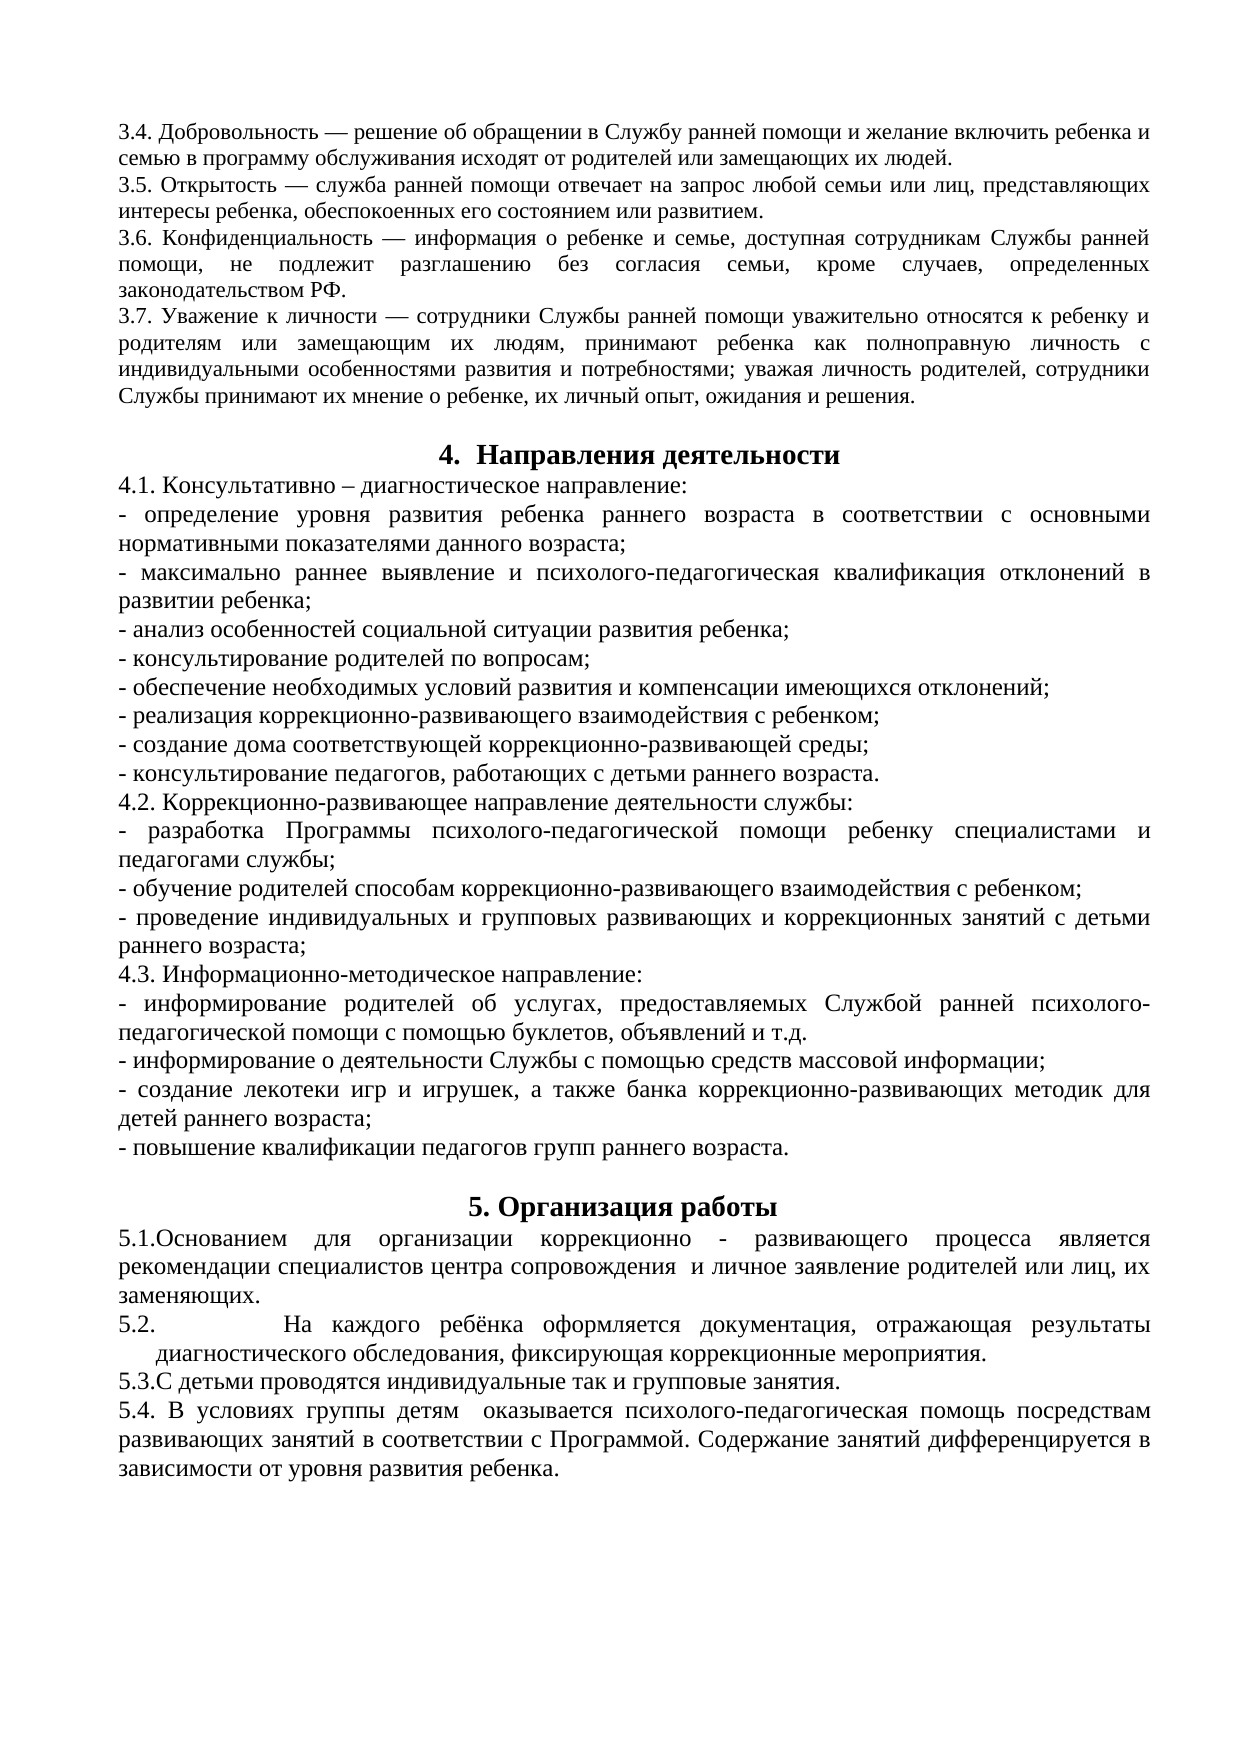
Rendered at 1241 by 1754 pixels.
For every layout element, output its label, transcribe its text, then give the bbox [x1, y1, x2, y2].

text 5.3.С детьми проводятся индивидуальные так и групповые занятия. [118, 1366, 1152, 1395]
text - проведение индивидуальных и групповых развивающих и коррекционных занятий с детьми раннего возраста; [118, 902, 1152, 959]
text 4.3. Информационно-методическое направление: [118, 959, 1152, 988]
text 3.4. Добровольность — решение об обращении в Службу ранней помощи и желание включить ребенка и семью в программу обслуживания исходят от родителей или замещающих их людей. [118, 118, 1152, 171]
text - информирование родителей об услугах, предоставляемых Службой ранней психолого-педагогической помощи с помощью буклетов, объявлений и т.д. [118, 988, 1152, 1045]
text 5. Организация работы [118, 1189, 1152, 1223]
list На каждого ребёнка оформляется документация, отражающая результаты диагностического обследования, фиксирующая коррекционные мероприятия. [118, 1309, 1152, 1366]
text - создание лекотеки игр и игрушек, а также банка коррекционно-развивающих методик для детей раннего возраста; [118, 1074, 1152, 1132]
text 4.1. Консультативно – диагностическое направление: [118, 470, 1152, 499]
list - обеспечение необходимых условий развития и компенсации имеющихся отклонений; [118, 672, 1152, 700]
text 3.6. Конфиденциальность — информация о ребенке и семье, доступная сотрудникам Службы ранней помощи, не подлежит разглашению без согласия семьи, кроме случаев, определенных законодательством РФ. [118, 223, 1152, 303]
text - информирование о деятельности Службы с помощью средств массовой информации; [118, 1045, 1152, 1074]
text - разработка Программы психолого-педагогической помощи ребенку специалистами и педагогами службы; [118, 815, 1152, 873]
text - обучение родителей способам коррекционно-развивающего взаимодействия с ребенком; [118, 873, 1152, 902]
text 3.5. Открытость — служба ранней помощи отвечает на запрос любой семьи или лиц, представляющих интересы ребенка, обеспокоенных его состоянием или развитием. [118, 171, 1152, 223]
list - консультирование педагогов, работающих с детьми раннего возраста. [118, 758, 1152, 787]
list - анализ особенностей социальной ситуации развития ребенка; [118, 614, 1152, 643]
text - повышение квалификации педагогов групп раннего возраста. [118, 1132, 1152, 1160]
list - реализация коррекционно-развивающего взаимодействия с ребенком; [118, 700, 1152, 729]
text 5.4. В условиях группы детям оказывается психолого-педагогическая помощь посредствам развивающих занятий в соответствии с Программой. Содержание занятий дифференцируется в зависимости от уровня развития ребенка. [118, 1395, 1152, 1481]
text 3.7. Уважение к личности — сотрудники Службы ранней помощи уважительно относятся к ребенку и родителям или замещающим их людям, принимают ребенка как полноправную личность с индивидуальными особенностями развития и потребностями; уважая личность родителей, сотрудники Службы принимают их мнение о ребенке, их личный опыт, ожидания и решения. [118, 303, 1152, 408]
list - максимально раннее выявление и психолого-педагогическая квалификация отклонений в развитии ребенка; [118, 557, 1152, 614]
list - создание дома соответствующей коррекционно-развивающей среды; [118, 729, 1152, 758]
list - консультирование родителей по вопросам; [118, 643, 1152, 672]
list - определение уровня развития ребенка раннего возраста в соответствии с основными нормативными показателями данного возраста; [118, 499, 1152, 557]
text 4.2. Коррекционно-развивающее направление деятельности службы: [118, 787, 1152, 815]
text 5.1.Основанием для организации коррекционно - развивающего процесса является рекомендации специалистов центра сопровождения и личное заявление родителей или лиц, их заменяющих. [118, 1223, 1152, 1309]
list Направления деятельности [438, 437, 1152, 470]
